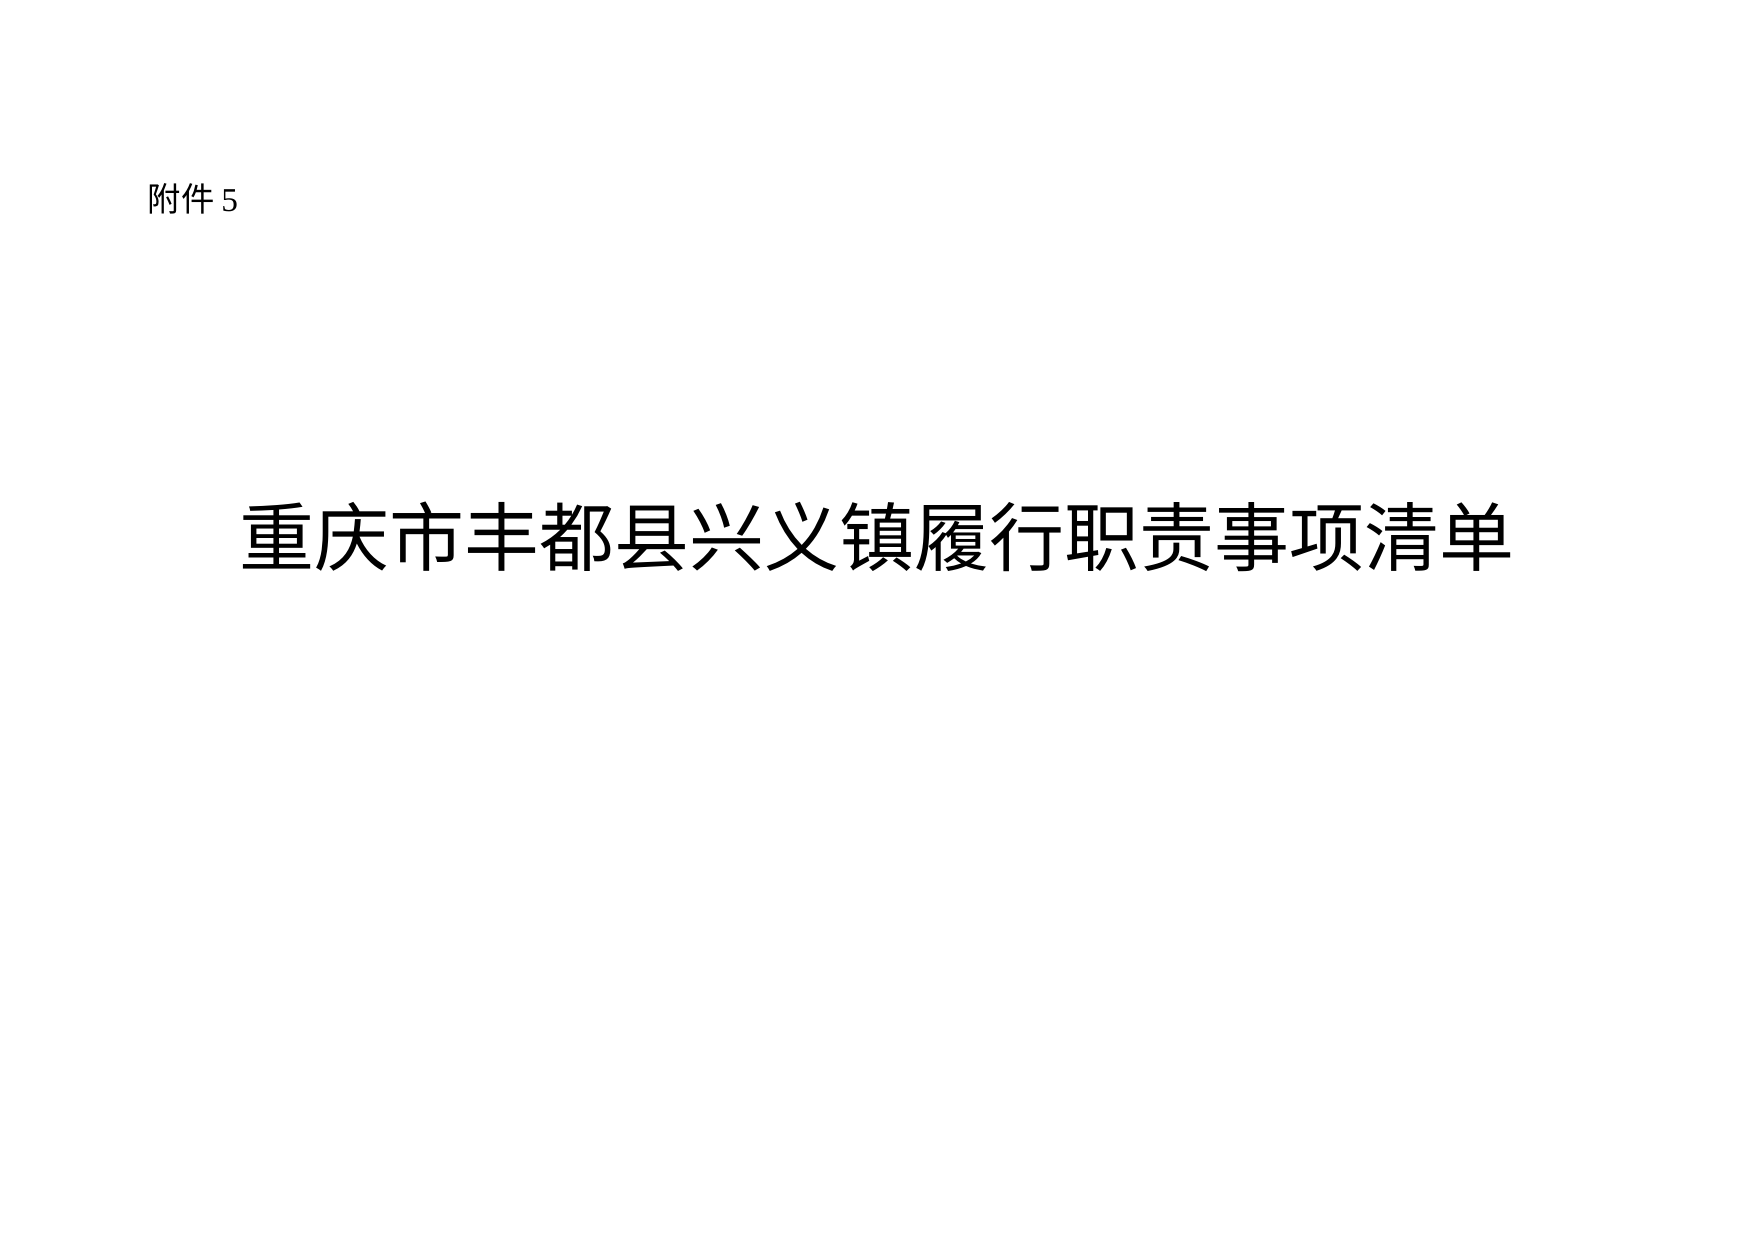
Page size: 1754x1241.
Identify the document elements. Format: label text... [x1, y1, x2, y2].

title 附件5 [148, 173, 1606, 221]
text 重庆市丰都县兴义镇履行职责事项清单 [148, 478, 1606, 587]
